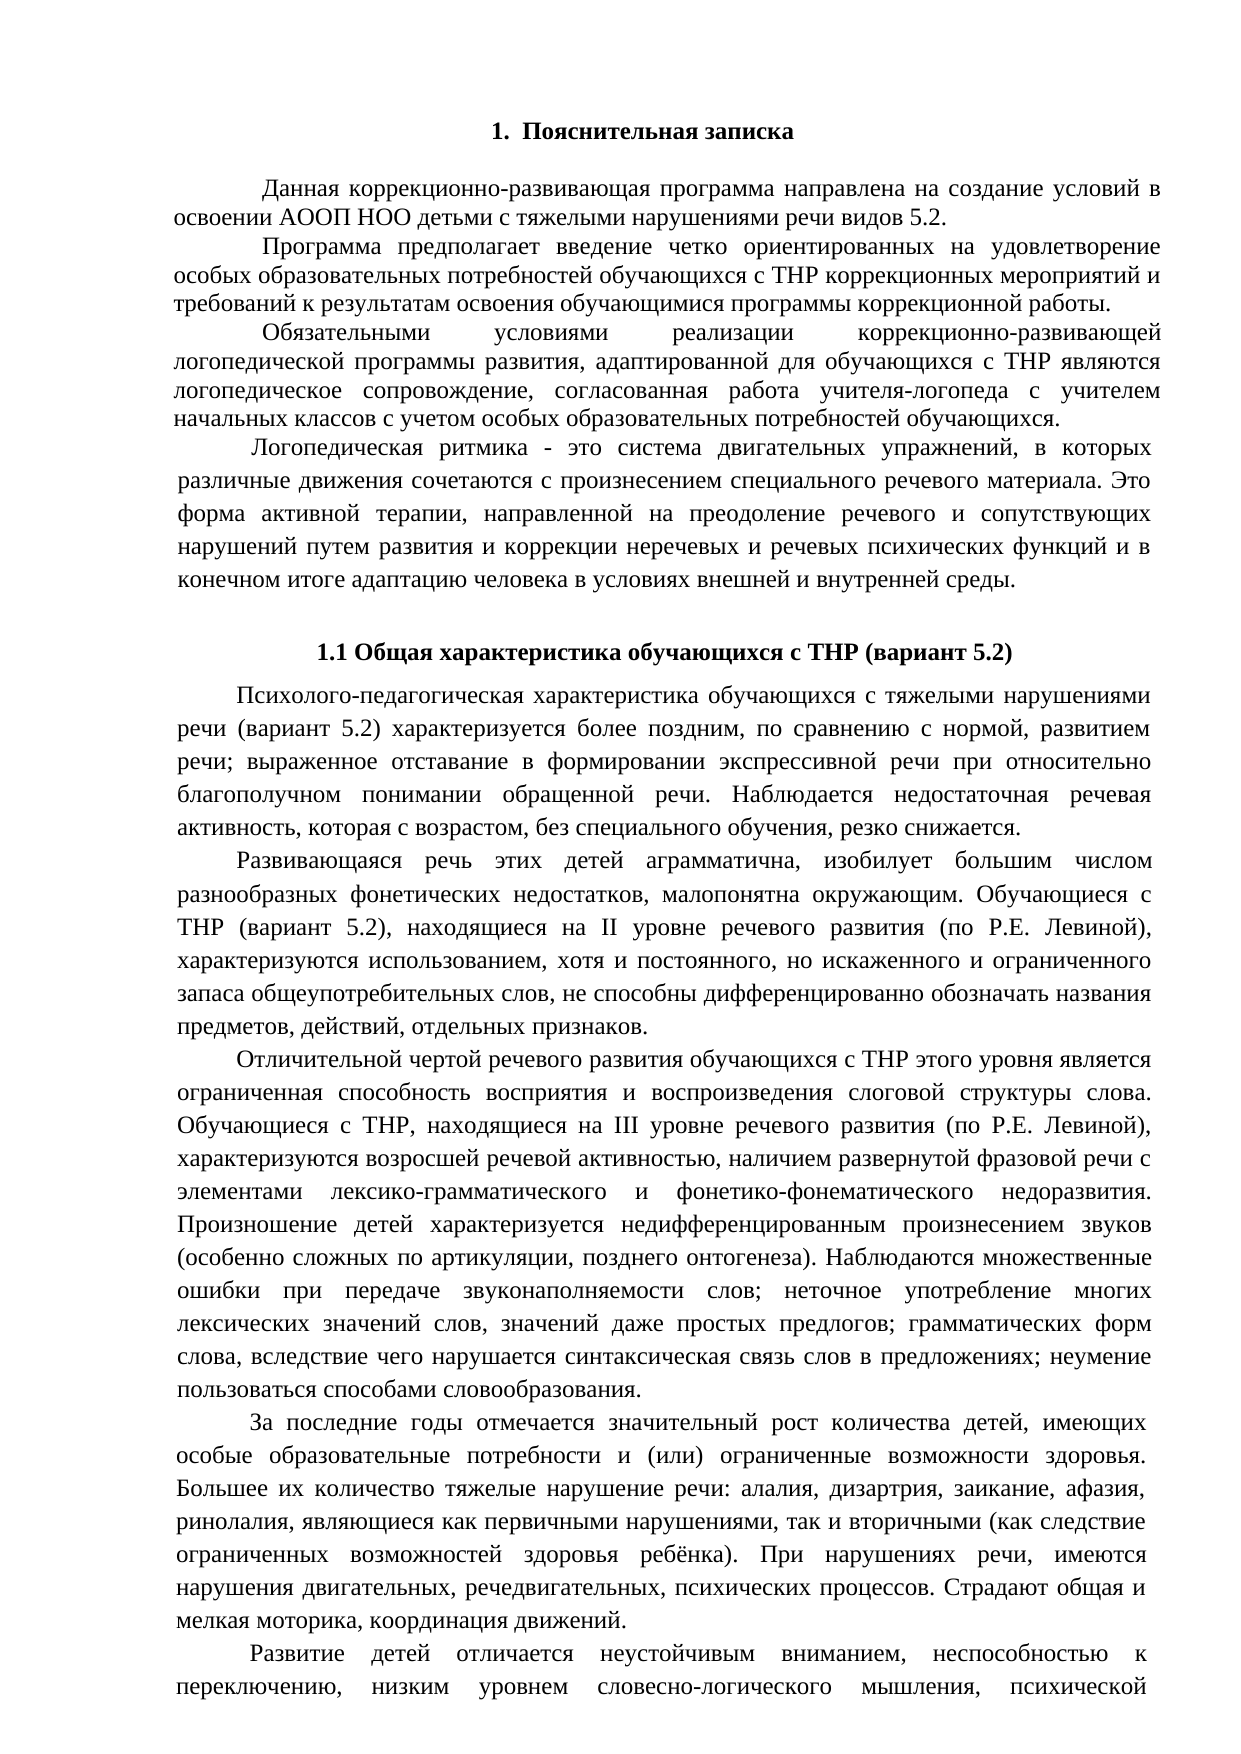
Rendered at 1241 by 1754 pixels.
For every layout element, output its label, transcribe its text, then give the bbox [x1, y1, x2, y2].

text Психолого-педагогическая характеристика обучающихся с тяжелыми нарушениями речи (вариант 5.2) характеризуется более поздним, по сравнению с нормой, развитием речи; выраженное отставание в формировании экспрессивной речи при относительно благополучном понимании обращенной речи. Наблюдается недостаточная речевая активность, которая с возрастом, без специального обучения, резко снижается. [177, 680, 1151, 841]
text Данная коррекционно-развивающая программа направлена на создание условий в освоении АООП НОО детьми с тяжелыми нарушениями речи видов 5.2. [173, 173, 1162, 231]
subtitle 1. Пояснительная записка [491, 116, 1163, 145]
text Отличительной чертой речевого развития обучающихся с ТНР этого уровня является ограниченная способность восприятия и воспроизведения слоговой структуры слова. Обучающиеся с ТНР, находящиеся на III уровне речевого развития (по Р.Е. Левиной), характеризуются возросшей речевой активностью, наличием развернутой фразовой речи с элементами лексико-грамматического и фонетико-фонематического недоразвития. Произношение детей характеризуется недифференцированным произнесением звуков (особенно сложных по артикуляции, позднего онтогенеза). Наблюдаются множественные ошибки при передаче звуконаполняемости слов; неточное употребление многих лексических значений слов, значений даже простых предлогов; грамматических форм слова, вследствие чего нарушается синтаксическая связь слов в предложениях; неумение пользоваться способами словообразования. [177, 1044, 1152, 1403]
text Программа предполагает введение четко ориентированных на удовлетворение особых образовательных потребностей обучающихся с ТНР коррекционных мероприятий и требований к результатам освоения обучающимися программы коррекционной работы. [173, 231, 1162, 317]
text Обязательными условиями реализации коррекционно-развивающей логопедической программы развития, адаптированной для обучающихся с ТНР являются логопедическое сопровождение, согласованная работа учителя-логопеда с учителем начальных классов с учетом особых образовательных потребностей обучающихся. [173, 317, 1162, 432]
text Логопедическая ритмика - это система двигательных упражнений, в которых различные движения сочетаются с произнесением специального речевого материала. Это форма активной терапии, направленной на преодоление речевого и сопутствующих нарушений путем развития и коррекции неречевых и речевых психических функций и в конечном итоге адаптацию человека в условиях внешней и внутренней среды. [177, 432, 1152, 593]
subtitle Общая характеристика обучающихся с ТНР (вариант 5.2) [316, 637, 1163, 665]
text За последние годы отмечается значительный рост количества детей, имеющих особые образовательные потребности и (или) ограниченные возможности здоровья. Большее их количество тяжелые нарушение речи: алалия, дизартрия, заикание, афазия, ринолалия, являющиеся как первичными нарушениями, так и вторичными (как следствие ограниченных возможностей здоровья ребёнка). При нарушениях речи, имеются нарушения двигательных, речедвигательных, психических процессов. Страдают общая и мелкая моторика, координация движений. [176, 1407, 1147, 1634]
text Развивающаяся речь этих детей аграмматична, изобилует большим числом разнообразных фонетических недостатков, малопонятна окружающим. Обучающиеся с ТНР (вариант 5.2), находящиеся на II уровне речевого развития (по Р.Е. Левиной), характеризуются использованием, хотя и постоянного, но искаженного и ограниченного запаса общеупотребительных слов, не способны дифференцированно обозначать названия предметов, действий, отдельных признаков. [177, 846, 1152, 1039]
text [176, 1638, 1147, 1700]
